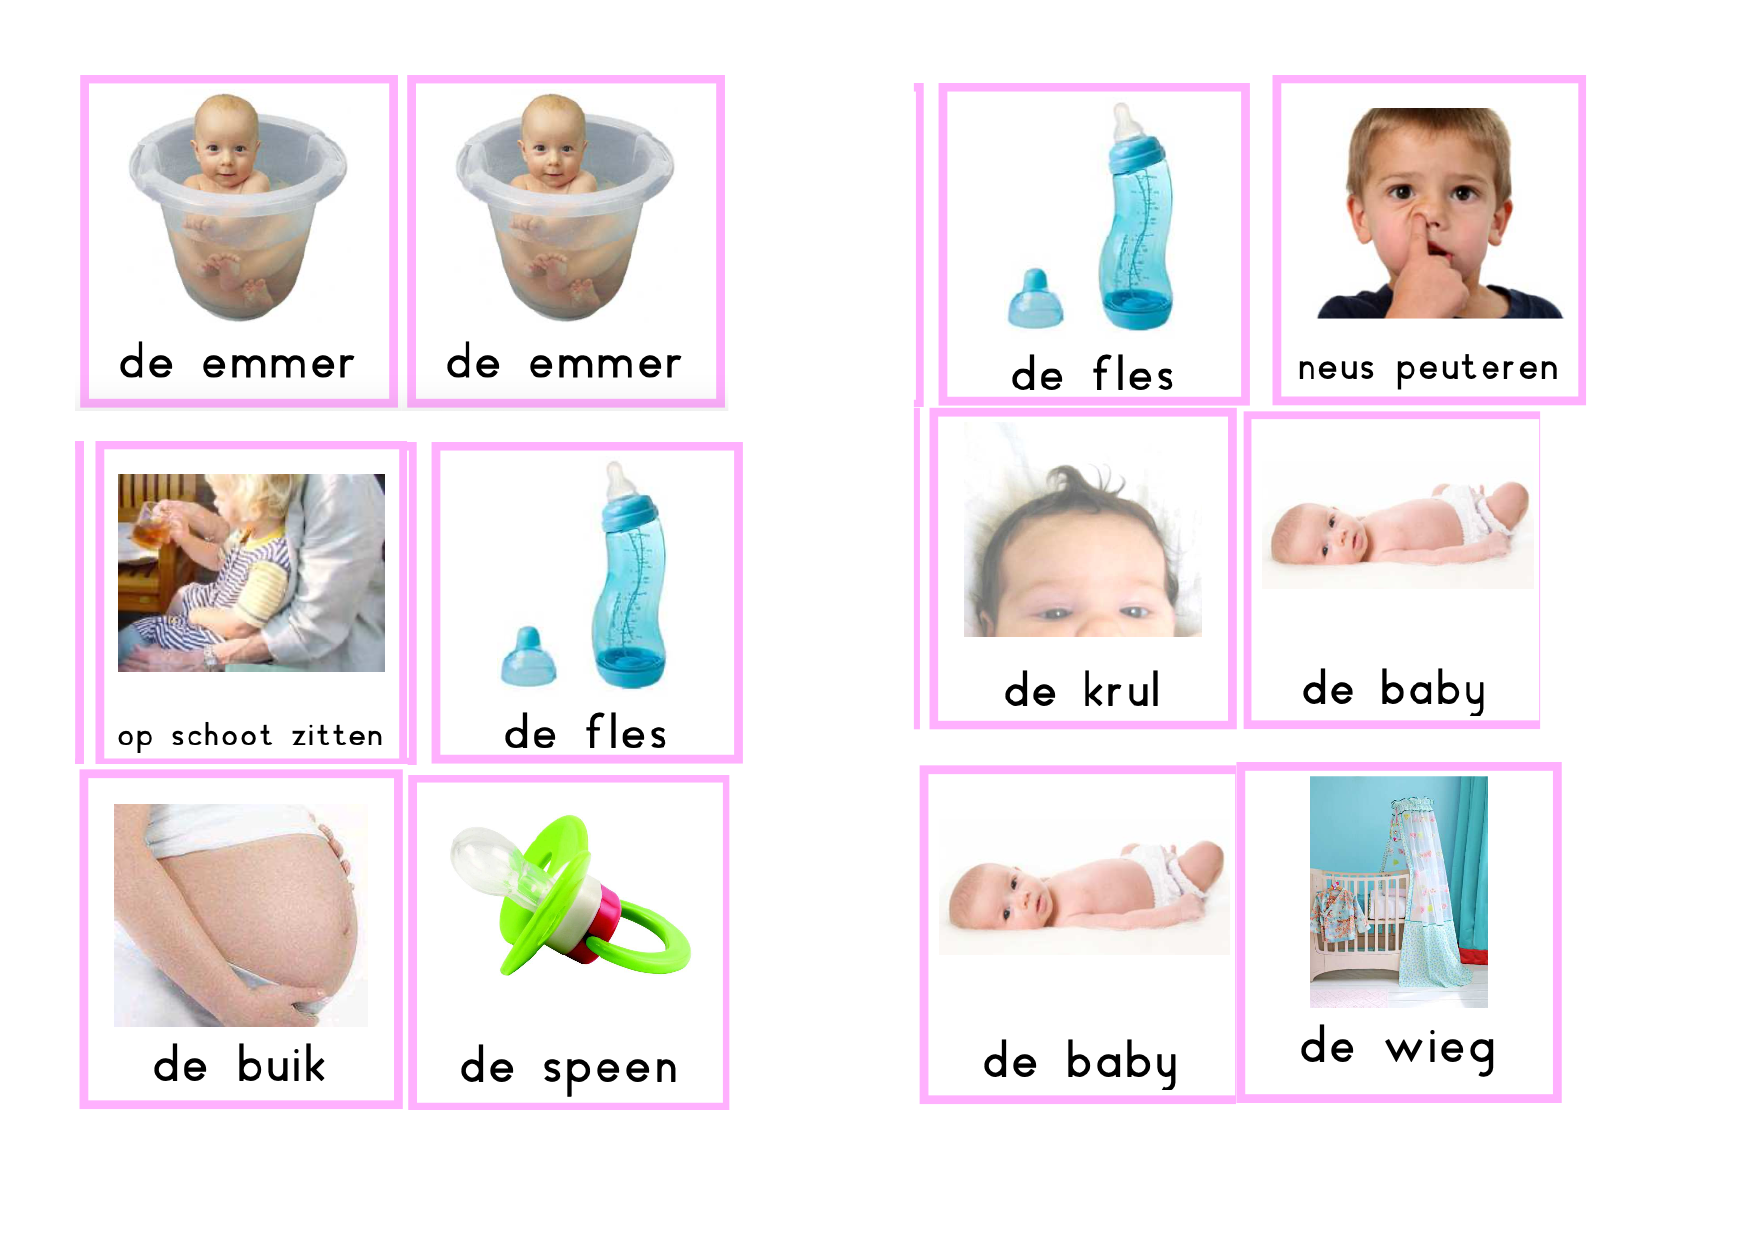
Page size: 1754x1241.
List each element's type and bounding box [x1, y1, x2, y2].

picture [75, 75, 729, 411]
picture [913, 75, 1587, 730]
picture [75, 441, 747, 1110]
picture [913, 760, 1567, 1105]
